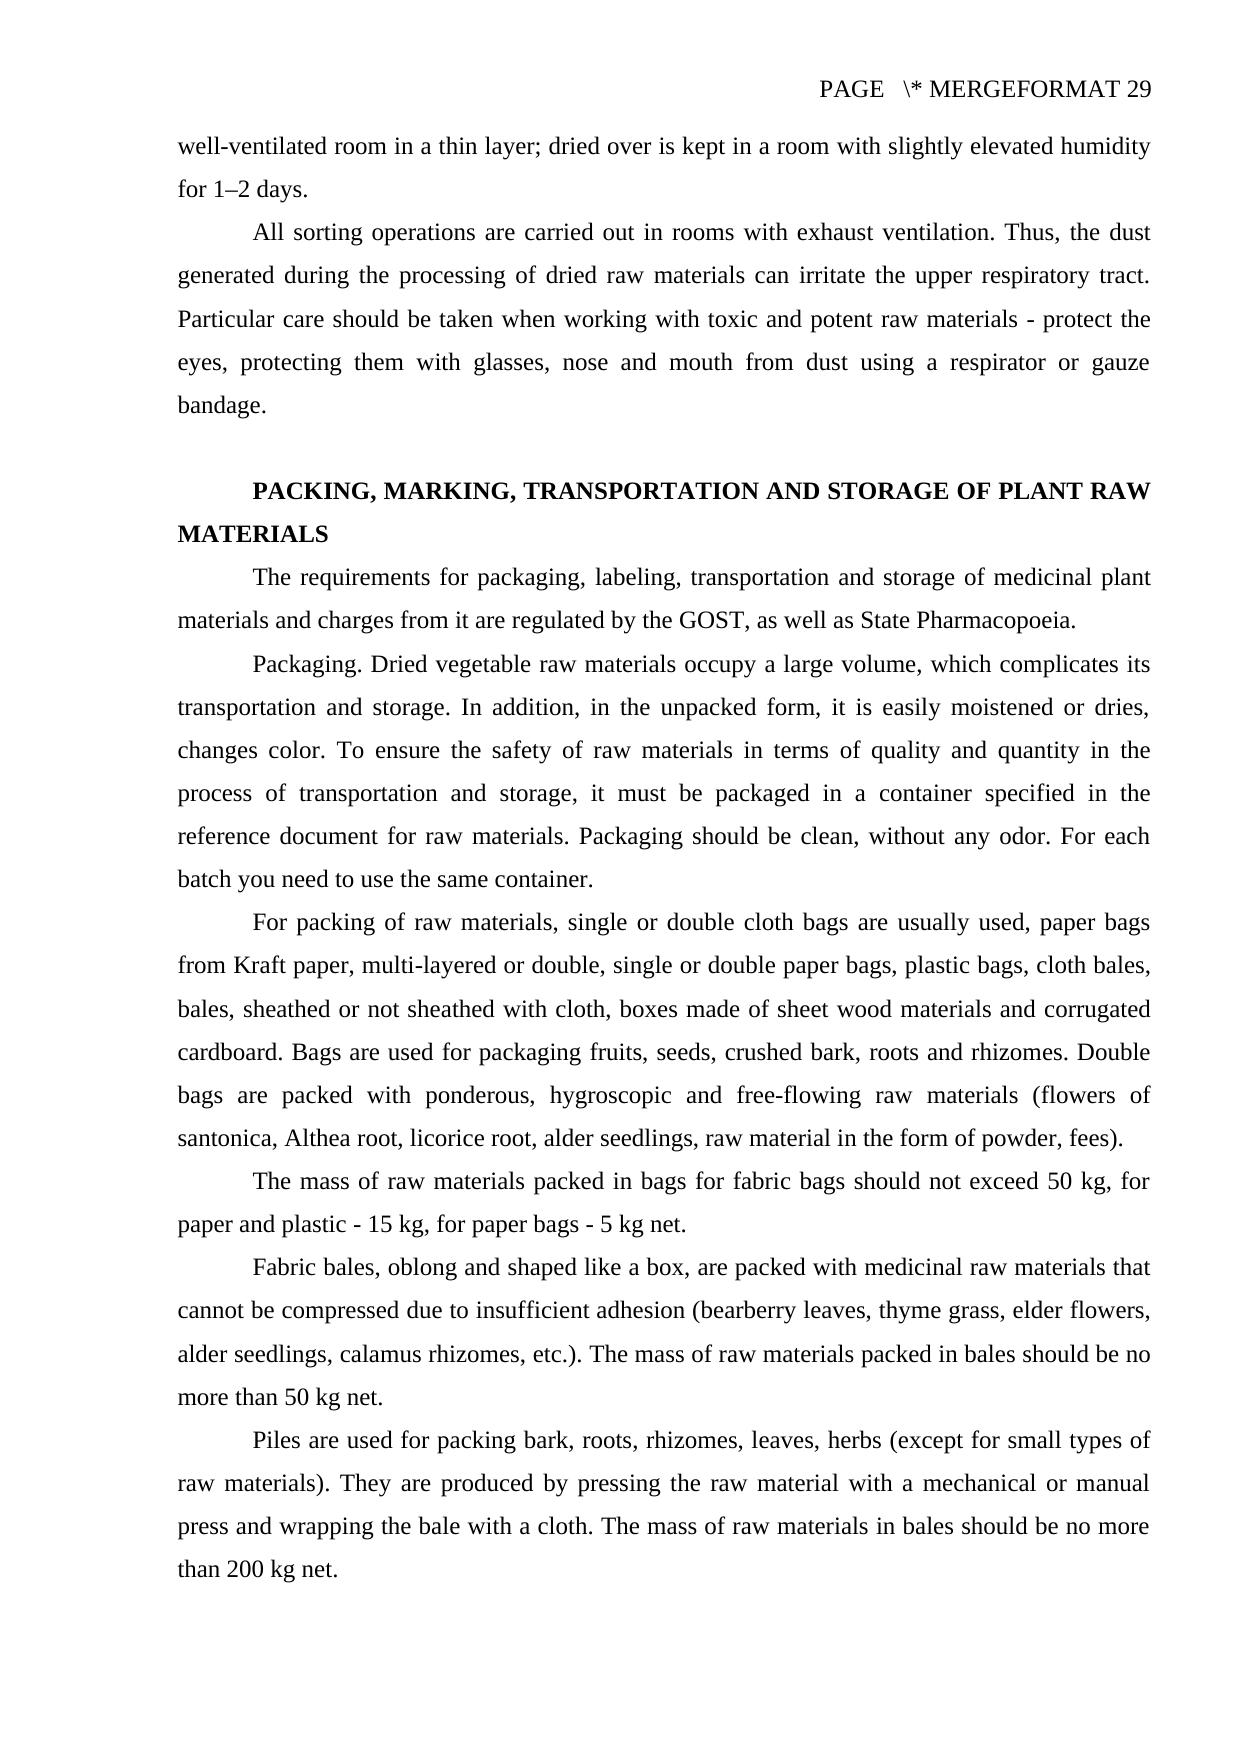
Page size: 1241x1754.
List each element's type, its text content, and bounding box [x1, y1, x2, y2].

text The mass of raw materials packed in bags for fabric bags should not exceed 50 kg, for paper and plastic - 15 kg, for paper bags - 5 kg net. [177, 1166, 1152, 1238]
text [177, 131, 1152, 203]
text PACKING, MARKING, TRANSPORTATION AND STORAGE OF PLANT RAW MATERIALS [177, 476, 1152, 548]
text All sorting operations are carried out in rooms with exhaust ventilation. Thus, the dust generated during the processing of dried raw materials can irritate the upper respiratory tract. Particular care should be taken when working with toxic and potent raw materials - protect the eyes, protecting them with glasses, nose and mouth from dust using a respirator or gauze bandage. [177, 217, 1152, 419]
text For packing of raw materials, single or double cloth bags are usually used, paper bags from Kraft paper, multi-layered or double, single or double paper bags, plastic bags, cloth bales, bales, sheathed or not sheathed with cloth, boxes made of sheet wood materials and corrugated cardboard. Bags are used for packaging fruits, seeds, crushed bark, roots and rhizomes. Double bags are packed with ponderous, hygroscopic and free-flowing raw materials (flowers of santonica, Althea root, licorice root, alder seedlings, raw material in the form of powder, fees). [177, 907, 1152, 1152]
text Packaging. Dried vegetable raw materials occupy a large volume, which complicates its transportation and storage. In addition, in the unpacked form, it is easily moistened or dries, changes color. To ensure the safety of raw materials in terms of quality and quantity in the process of transportation and storage, it must be packaged in a container specified in the reference document for raw materials. Packaging should be clean, without any odor. For each batch you need to use the same container. [177, 649, 1152, 893]
text Fabric bales, oblong and shaped like a box, are packed with medicinal raw materials that cannot be compressed due to insufficient adhesion (bearberry leaves, thyme grass, elder flowers, alder seedlings, calamus rhizomes, etc.). The mass of raw materials packed in bales should be no more than 50 kg net. [177, 1252, 1152, 1411]
text The requirements for packaging, labeling, transportation and storage of medicinal plant materials and charges from it are regulated by the GOST, as well as State Pharmacopoeia. [177, 562, 1152, 634]
text Piles are used for packing bark, roots, rhizomes, leaves, herbs (except for small types of raw materials). They are produced by pressing the raw material with a mechanical or manual press and wrapping the bale with a cloth. The mass of raw materials in bales should be no more than 200 kg net. [177, 1425, 1152, 1583]
